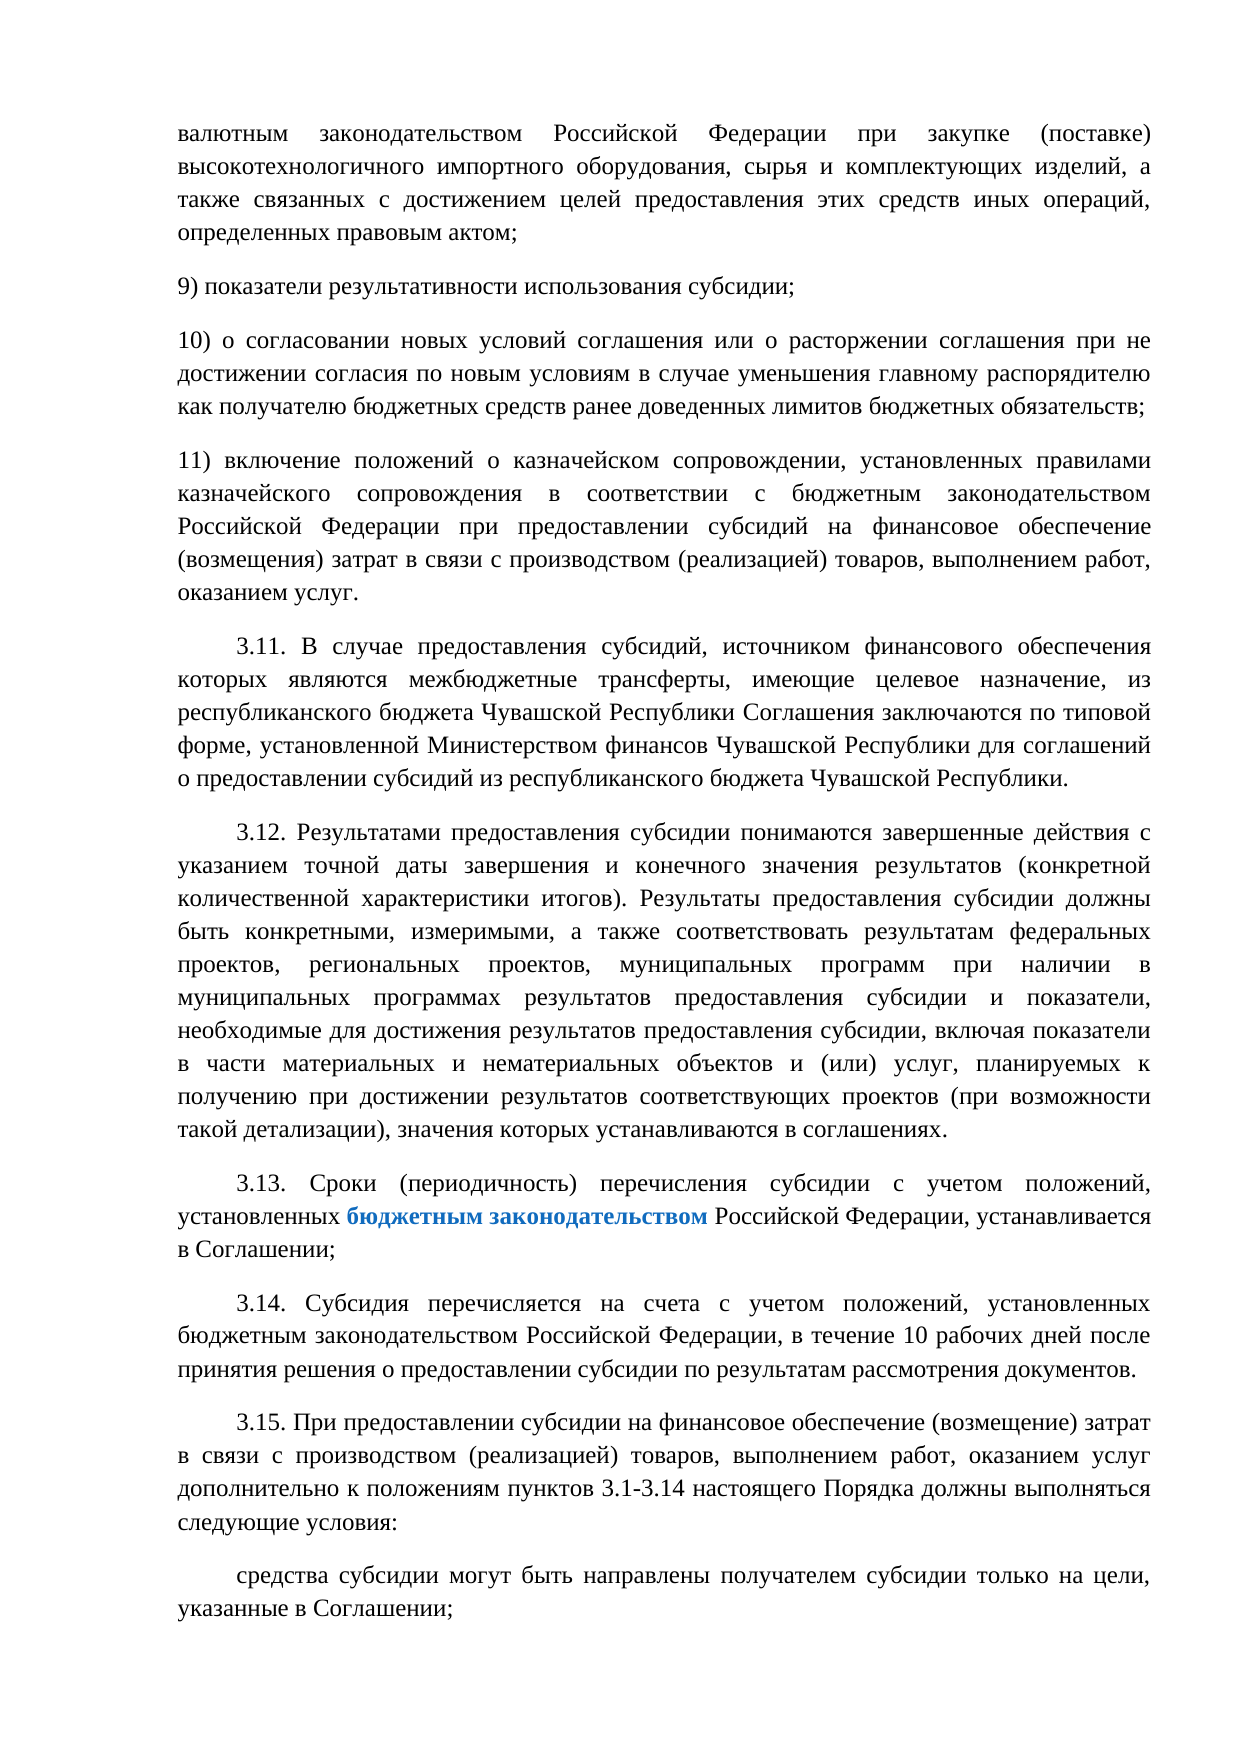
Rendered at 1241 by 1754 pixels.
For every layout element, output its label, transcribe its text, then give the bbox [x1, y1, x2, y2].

text 3.15. При предоставлении субсидии на финансовое обеспечение (возмещение) затрат в связи с производством (реализацией) товаров, выполнением работ, оказанием услуг дополнительно к положениям пунктов 3.1-3.14 настоящего Порядка должны выполняться следующие условия: [177, 1407, 1152, 1535]
text 3.12. Результатами предоставления субсидии понимаются завершенные действия с указанием точной даты завершения и конечного значения результатов (конкретной количественной характеристики итогов). Результаты предоставления субсидии должны быть конкретными, измеримыми, а также соответствовать результатам федеральных проектов, региональных проектов, муниципальных программ при наличии в муниципальных программах результатов предоставления субсидии и показатели, необходимые для достижения результатов предоставления субсидии, включая показатели в части материальных и нематериальных объектов и (или) услуг, планируемых к получению при достижении результатов соответствующих проектов (при возможности такой детализации), значения которых устанавливаются в соглашениях. [177, 817, 1152, 1143]
text 3.14. Субсидия перечисляется на счета с учетом положений, установленных бюджетным законодательством Российской Федерации, в течение 10 рабочих дней после принятия решения о предоставлении субсидии по результатам рассмотрения документов. [177, 1288, 1152, 1382]
text 3.11. В случае предоставления субсидий, источником финансового обеспечения которых являются межбюджетные трансферты, имеющие целевое назначение, из республиканского бюджета Чувашской Республики Соглашения заключаются по типовой форме, установленной Министерством финансов Чувашской Республики для соглашений о предоставлении субсидий из республиканского бюджета Чувашской Республики. [177, 631, 1152, 792]
text средства субсидии могут быть направлены получателем субсидии только на цели, указанные в Соглашении; [177, 1560, 1152, 1622]
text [177, 118, 1152, 246]
text 11) включение положений о казначейском сопровождении, установленных правилами казначейского сопровождения в соответствии с бюджетным законодательством Российской Федерации при предоставлении субсидий на финансовое обеспечение (возмещения) затрат в связи с производством (реализацией) товаров, выполнением работ, оказанием услуг. [177, 445, 1152, 606]
text 10) о согласовании новых условий соглашения или о расторжении соглашения при не достижении согласия по новым условиям в случае уменьшения главному распорядителю как получателю бюджетных средств ранее доведенных лимитов бюджетных обязательств; [177, 325, 1152, 420]
text 9) показатели результативности использования субсидии; [177, 271, 1152, 300]
text 3.13. Сроки (периодичность) перечисления субсидии с учетом положений, установленных бюджетным законодательством Российской Федерации, устанавливается в Соглашении; [177, 1168, 1152, 1262]
